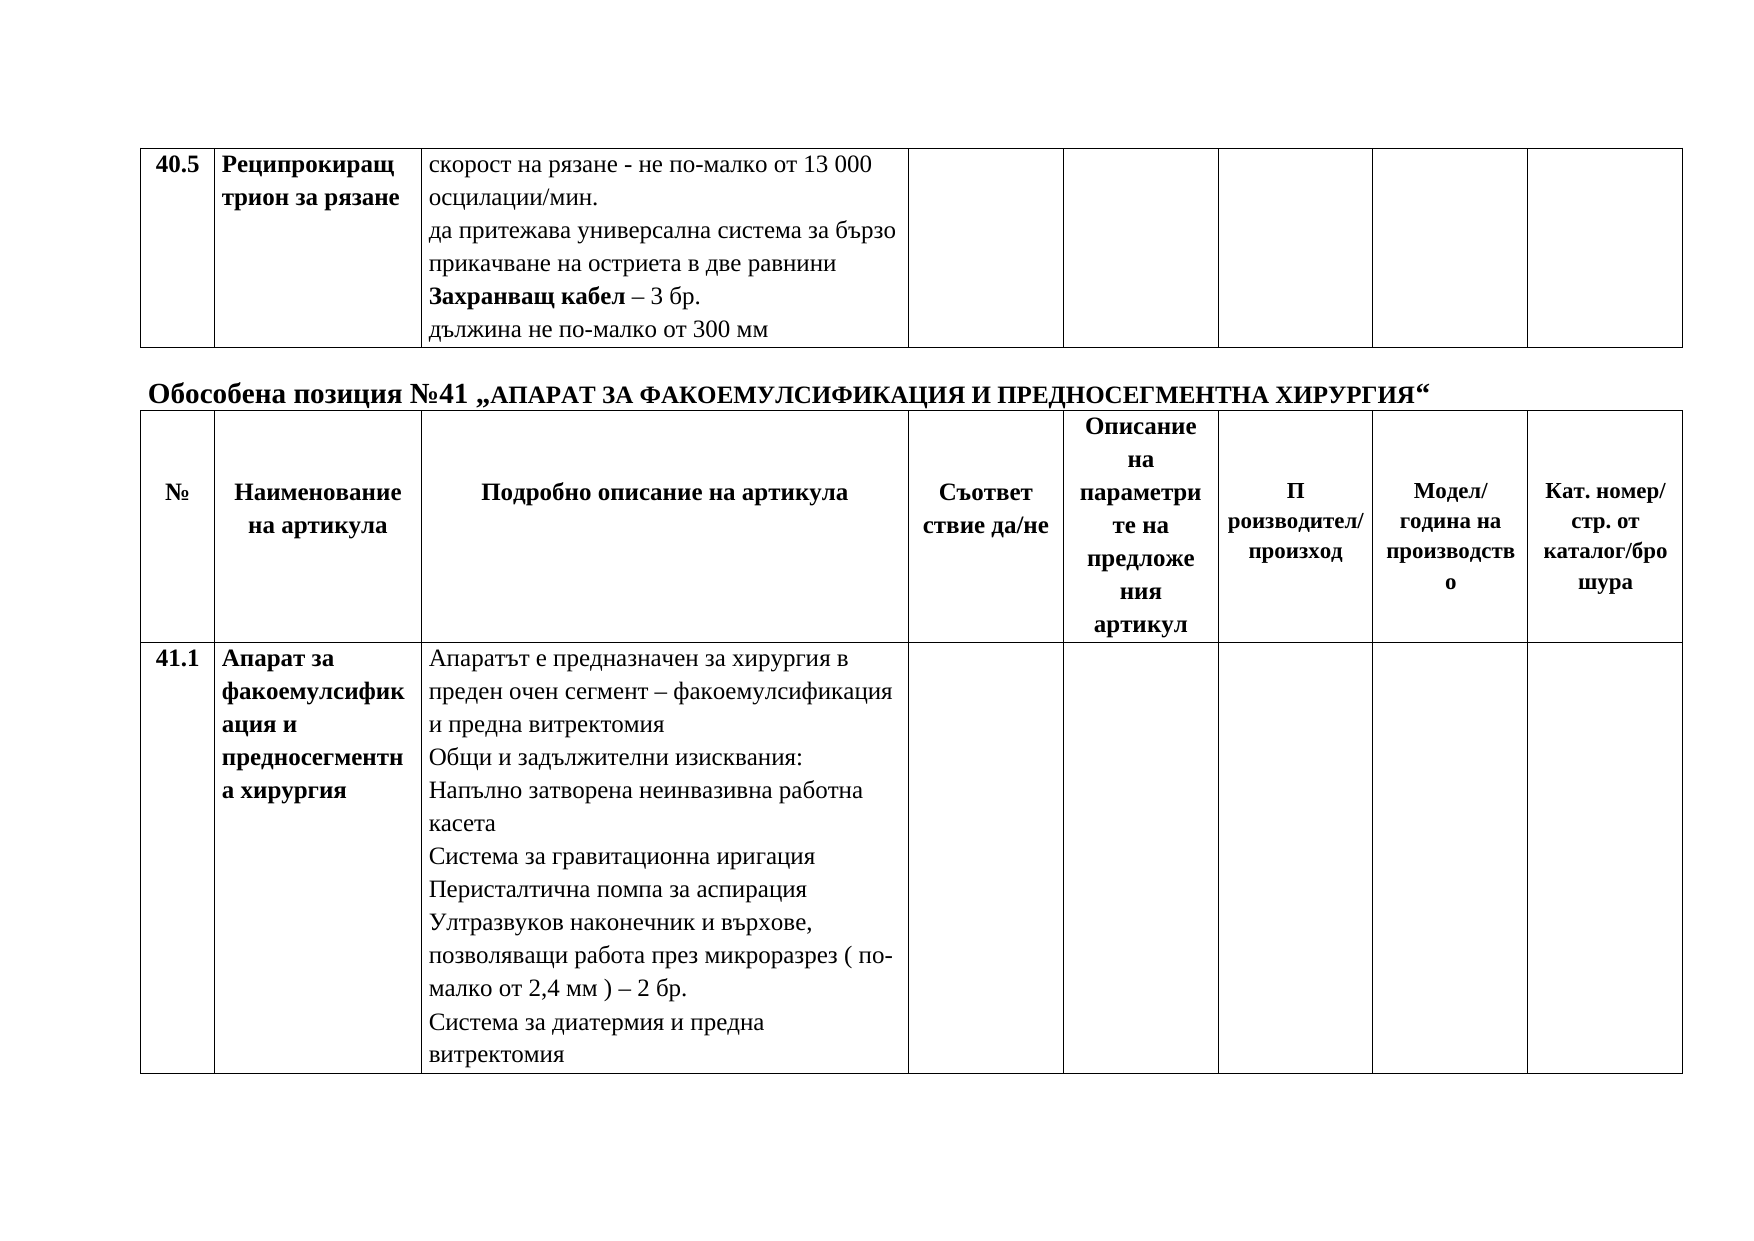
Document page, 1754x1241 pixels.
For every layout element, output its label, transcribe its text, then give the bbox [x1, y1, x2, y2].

table_cell [909, 149, 1063, 347]
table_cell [141, 149, 214, 347]
text Обособена позиция №41 „АПАРАТ ЗА ФАКОЕМУЛСИФИКАЦИЯ И ПРЕДНОСЕГМЕНТНА ХИРУРГИЯ“ [148, 377, 1606, 410]
table_cell [1528, 149, 1682, 347]
table_header Съответ ствие да/не [909, 411, 1063, 642]
table_header Наименование на артикула [215, 411, 421, 642]
table_header Кат. номер/ стр. от каталог/брошура [1528, 411, 1682, 642]
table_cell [215, 149, 421, 347]
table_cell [422, 149, 908, 347]
table_cell [1373, 643, 1527, 1073]
table_header № [141, 411, 214, 642]
table_header Описание на параметри те на предложе ния артикул [1064, 411, 1218, 642]
table_header Подробно описание на артикула [422, 411, 908, 642]
table_cell 41.1 [141, 643, 214, 1073]
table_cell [422, 643, 908, 1073]
table_cell [909, 643, 1063, 1073]
table_cell [1219, 149, 1372, 347]
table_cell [215, 643, 421, 1073]
table_header Производител/произход [1219, 411, 1372, 642]
table_cell [1373, 149, 1527, 347]
table_cell [1064, 149, 1218, 347]
table_cell [1528, 643, 1682, 1073]
table_cell [1064, 643, 1218, 1073]
table_header Модел/година на производство [1373, 411, 1527, 642]
table_cell [1219, 643, 1372, 1073]
